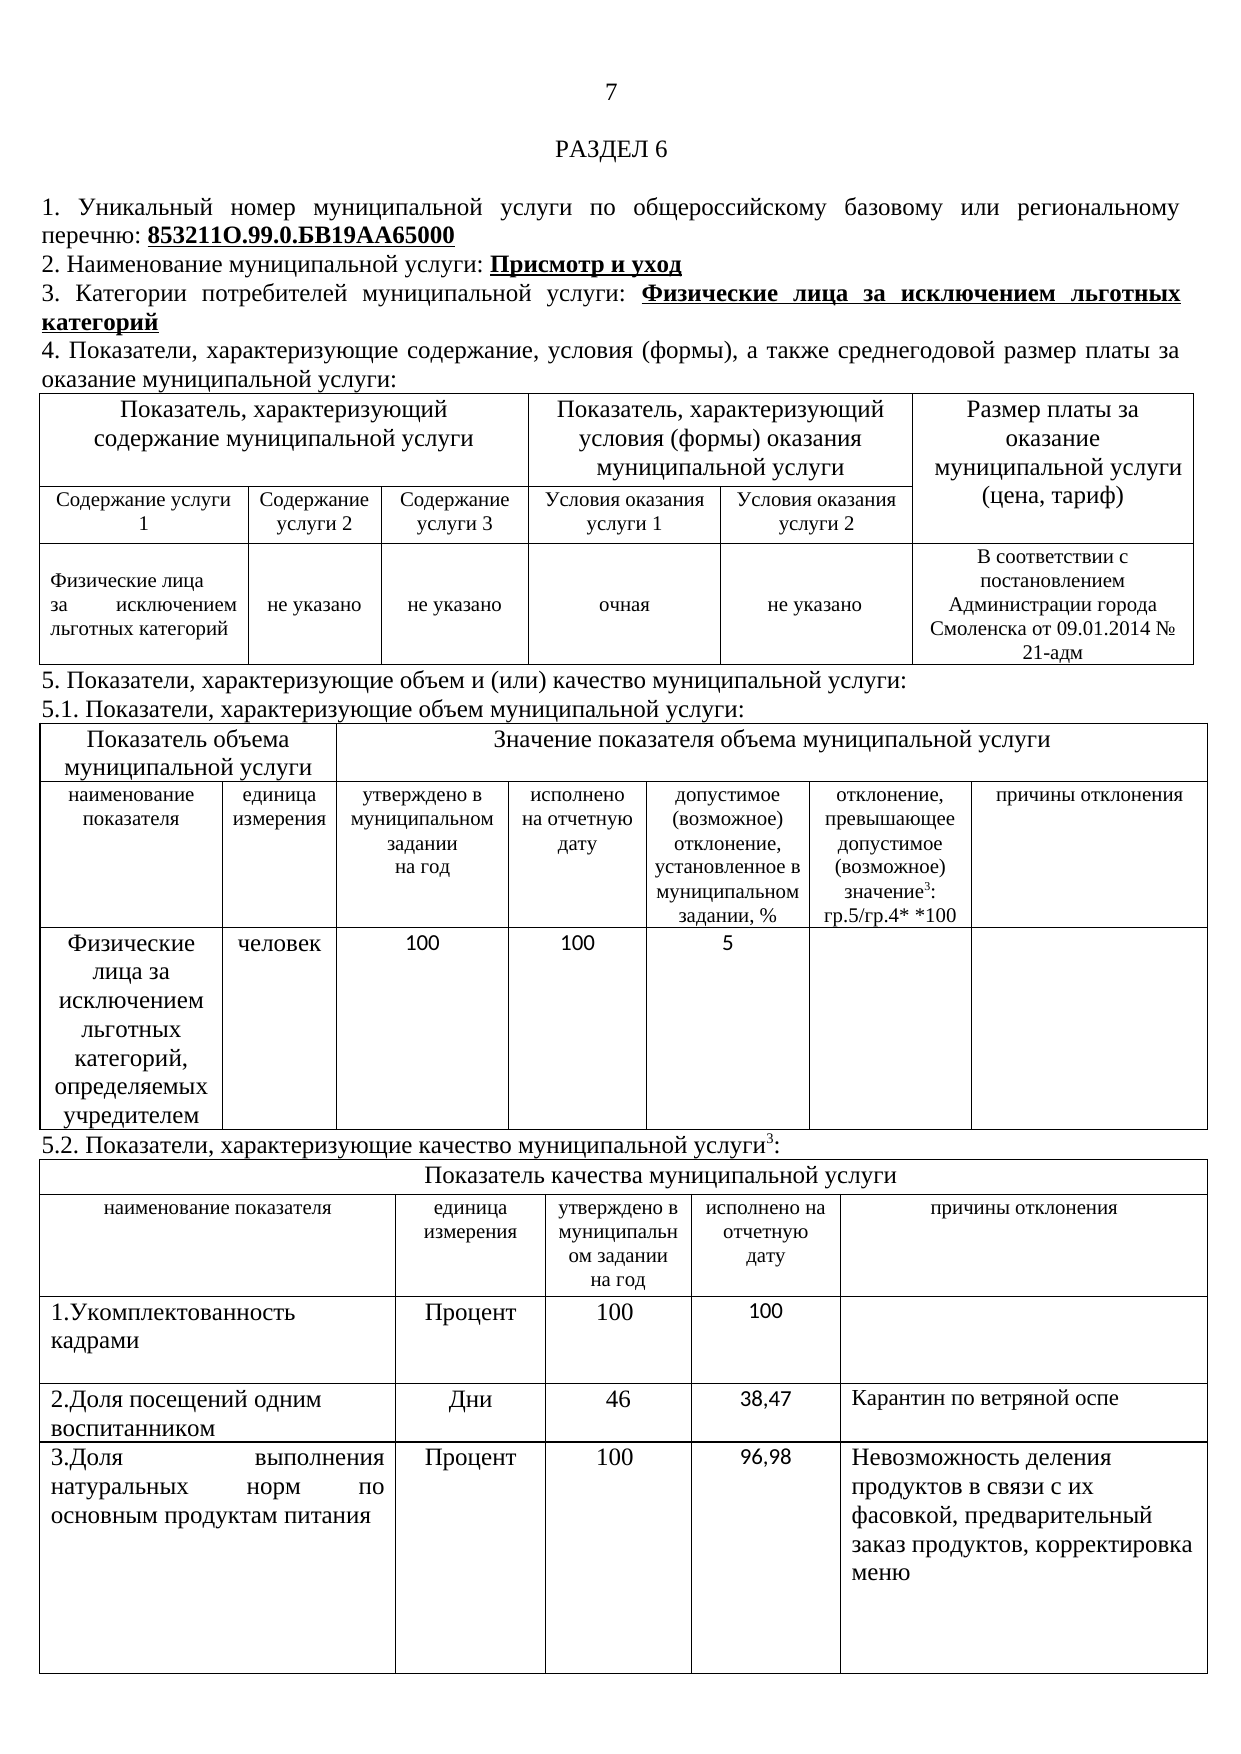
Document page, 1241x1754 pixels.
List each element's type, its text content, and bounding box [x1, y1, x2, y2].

table_cell 96,98 [692, 1443, 840, 1672]
table_cell Содержание услуги 2 [249, 487, 381, 543]
table_cell 100 [509, 928, 646, 1129]
table_cell Условия оказания услуги 2 [721, 487, 912, 543]
table_cell исполнено на отчетную дату [692, 1195, 840, 1296]
table_cell 100 [546, 1443, 691, 1672]
text 2. Наименование муниципальной услуги: Присмотр и уход [41, 249, 1181, 278]
table_header Размер платы за оказание муниципальной услуги (цена, тариф) [913, 394, 1193, 543]
table_cell Содержание услуги 3 [382, 487, 528, 543]
table_cell наименование показателя [40, 1195, 395, 1296]
table_cell 2.Доля посещений одним воспитанником [40, 1384, 395, 1441]
text 1. Уникальный номер муниципальной услуги по общероссийскому базовому или региональному перечню: 853211О.99.0.БВ19АА65000 [41, 192, 1181, 249]
table_cell не указано [721, 544, 912, 664]
table_cell наименование показателя [41, 782, 222, 927]
table_cell Физические лица за исключением льготных категорий, определяемых учредителем [41, 928, 222, 1129]
table_cell [810, 928, 971, 1129]
table_header Показатель, характеризующий содержание муниципальной услуги [40, 394, 528, 486]
table_cell исполнено на отчетную дату [509, 782, 646, 927]
table_cell отклонение, превышающее допустимое (возможное) значение3: гр.5/гр.4* *100 [810, 782, 971, 927]
table_cell Дни [396, 1384, 545, 1441]
table_cell причины отклонения [972, 782, 1207, 927]
table_cell 100 [337, 928, 508, 1129]
text 5. Показатели, характеризующие объем и (или) качество муниципальной услуги: [41, 665, 1181, 694]
table_header Показатель качества муниципальной услуги [40, 1160, 1207, 1194]
table_cell Условия оказания услуги 1 [529, 487, 720, 543]
table_cell Физические лица за исключением льготных категорий [40, 544, 248, 664]
table_cell 100 [692, 1297, 840, 1383]
table_cell 3.Доля выполнения натуральных норм по основным продуктам питания [40, 1443, 395, 1672]
table_cell причины отклонения [841, 1195, 1207, 1296]
table_cell В соответствии с постановлением Администрации города Смоленска от 09.01.2014 № 21-адм [913, 544, 1193, 664]
table_cell Содержание услуги 1 [40, 487, 248, 543]
table_cell человек [223, 928, 336, 1129]
table_cell единица измерения [396, 1195, 545, 1296]
table_cell допустимое (возможное) отклонение, установленное в муниципальном задании, % [647, 782, 809, 927]
table_header Показатель объема муниципальной услуги [41, 724, 336, 781]
text РАЗДЕЛ 6 [41, 134, 1181, 163]
text 5.1. Показатели, характеризующие объем муниципальной услуги: [41, 694, 1181, 723]
text 3. Категории потребителей муниципальной услуги: Физические лица за исключением льготных категорий [41, 278, 1181, 336]
table_cell не указано [382, 544, 528, 664]
table_cell [972, 928, 1207, 1129]
table_cell Невозможность деления продуктов в связи с их фасовкой, предварительный заказ продуктов, корректировка меню [841, 1443, 1207, 1672]
text 5.2. Показатели, характеризующие качество муниципальной услуги3: [41, 1130, 1181, 1159]
table_header Показатель, характеризующий условия (формы) оказания муниципальной услуги [529, 394, 912, 486]
table_cell 5 [647, 928, 809, 1129]
table_cell утверждено в муниципальном задании на год [337, 782, 508, 927]
table_cell Процент [396, 1443, 545, 1672]
table_cell 100 [546, 1297, 691, 1383]
table_cell [841, 1297, 1207, 1383]
table_cell 1.Укомплектованность кадрами [40, 1297, 395, 1383]
table_cell 38,47 [692, 1384, 840, 1441]
table_cell очная [529, 544, 720, 664]
table_cell единица измерения [223, 782, 336, 927]
table_cell Процент [396, 1297, 545, 1383]
table_header Значение показателя объема муниципальной услуги [337, 724, 1207, 781]
table_cell 46 [546, 1384, 691, 1441]
table_cell Карантин по ветряной оспе [841, 1384, 1207, 1441]
table_cell утверждено в муниципальном задании на год [546, 1195, 691, 1296]
table_cell не указано [249, 544, 381, 664]
text 4. Показатели, характеризующие содержание, условия (формы), а также среднегодовой размер платы за оказание муниципальной услуги: [41, 336, 1181, 393]
